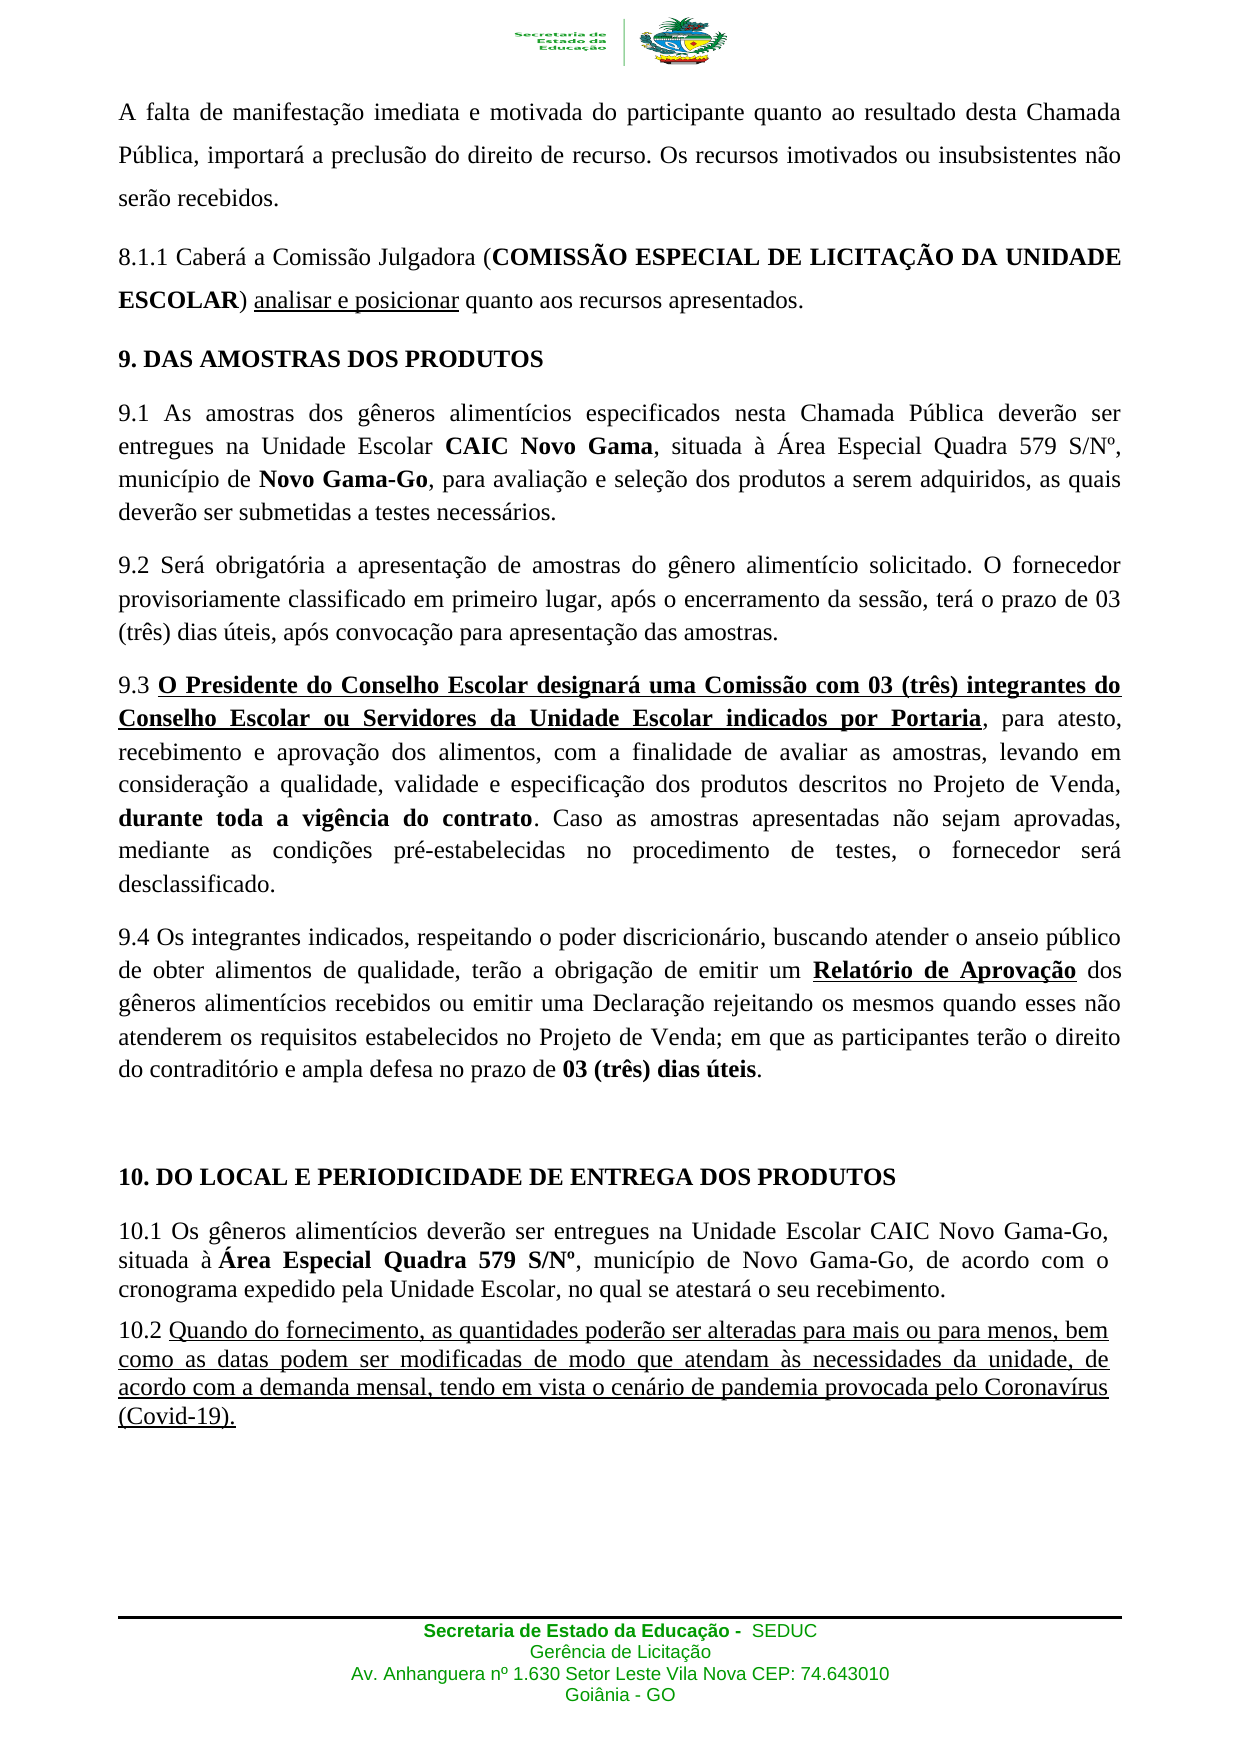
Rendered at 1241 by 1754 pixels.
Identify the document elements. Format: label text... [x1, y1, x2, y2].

text 10. DO LOCAL E PERIODICIDADE DE ENTREGA DOS PRODUTOS [118, 1162, 1118, 1191]
text 10.2 Quando do fornecimento, as quantidades poderão ser alteradas para mais ou para menos, bem como as datas podem ser modificadas de modo que atendam às necessidades da unidade, de acordo com a demanda mensal, tendo em vista o cenário de pandemia provocada pelo Coronavírus (Covid-19). [118, 1370, 1110, 1430]
text 9.1 As amostras dos gêneros alimentícios especificados nesta Chamada Pública deverão ser entregues na Unidade Escolar CAIC Novo Gama, situada à Área Especial Quadra 579 S/Nº, município de Novo Gama-Go, para avaliação e seleção dos produtos a serem adquiridos, as quais deverão ser submetidas a testes necessários. [118, 398, 1122, 526]
picture [473, 14, 768, 69]
text 9.2 Será obrigatória a apresentação de amostras do gênero alimentício solicitado. O fornecedor provisoriamente classificado em primeiro lugar, após o encerramento da sessão, terá o prazo de 03 (três) dias úteis, após convocação para apresentação das amostras. [118, 551, 1122, 645]
text 9. DAS AMOSTRAS DOS PRODUTOS [118, 344, 1028, 373]
text 9.3 O Presidente do Conselho Escolar designará uma Comissão com 03 (três) integrantes do Conselho Escolar ou Servidores da Unidade Escolar indicados por Portaria, para atesto, recebimento e aprovação dos alimentos, com a finalidade de avaliar as amostras, levando em consideração a qualidade, validade e especificação dos produtos descritos no Projeto de Venda, durante toda a vigência do contrato. Caso as amostras apresentadas não sejam aprovadas, mediante as condições pré-estabelecidas no procedimento de testes, o fornecedor será desclassificado. [118, 671, 1122, 897]
text 8.1.1 Caberá a Comissão Julgadora (COMISSÃO ESPECIAL DE LICITAÇÃO DA UNIDADE ESCOLAR) analisar e posicionar quanto aos recursos apresentados. [118, 242, 1122, 314]
text A falta de manifestação imediata e motivada do participante quanto ao resultado desta Chamada Pública, importará a preclusão do direito de recurso. Os recursos imotivados ou insubsistentes não serão recebidos. [118, 97, 1122, 212]
text 10.1 Os gêneros alimentícios deverão ser entregues na Unidade Escolar CAIC Novo Gama-Go, situada à Área Especial Quadra 579 S/Nº, município de Novo Gama-Go, de acordo com o cronograma expedido pela Unidade Escolar, no qual se atestará o seu recebimento. [118, 1216, 1110, 1302]
text 9.4 Os integrantes indicados, respeitando o poder discricionário, buscando atender o anseio público de obter alimentos de qualidade, terão a obrigação de emitir um Relatório de Aprovação dos gêneros alimentícios recebidos ou emitir uma Declaração rejeitando os mesmos quando esses não atenderem os requisitos estabelecidos no Projeto de Venda; em que as participantes terão o direito do contraditório e ampla defesa no prazo de 03 (três) dias úteis. [118, 922, 1122, 1083]
text 10.2 Quando do fornecimento, as quantidades poderão ser alteradas para mais ou para menos, bem como as datas podem ser modificadas de modo que atendam às necessidades da unidade, de acordo com a demanda mensal, tendo em vista o cenário de pandemia provocada pelo Coronavírus (Covid-19). [118, 1315, 1110, 1369]
